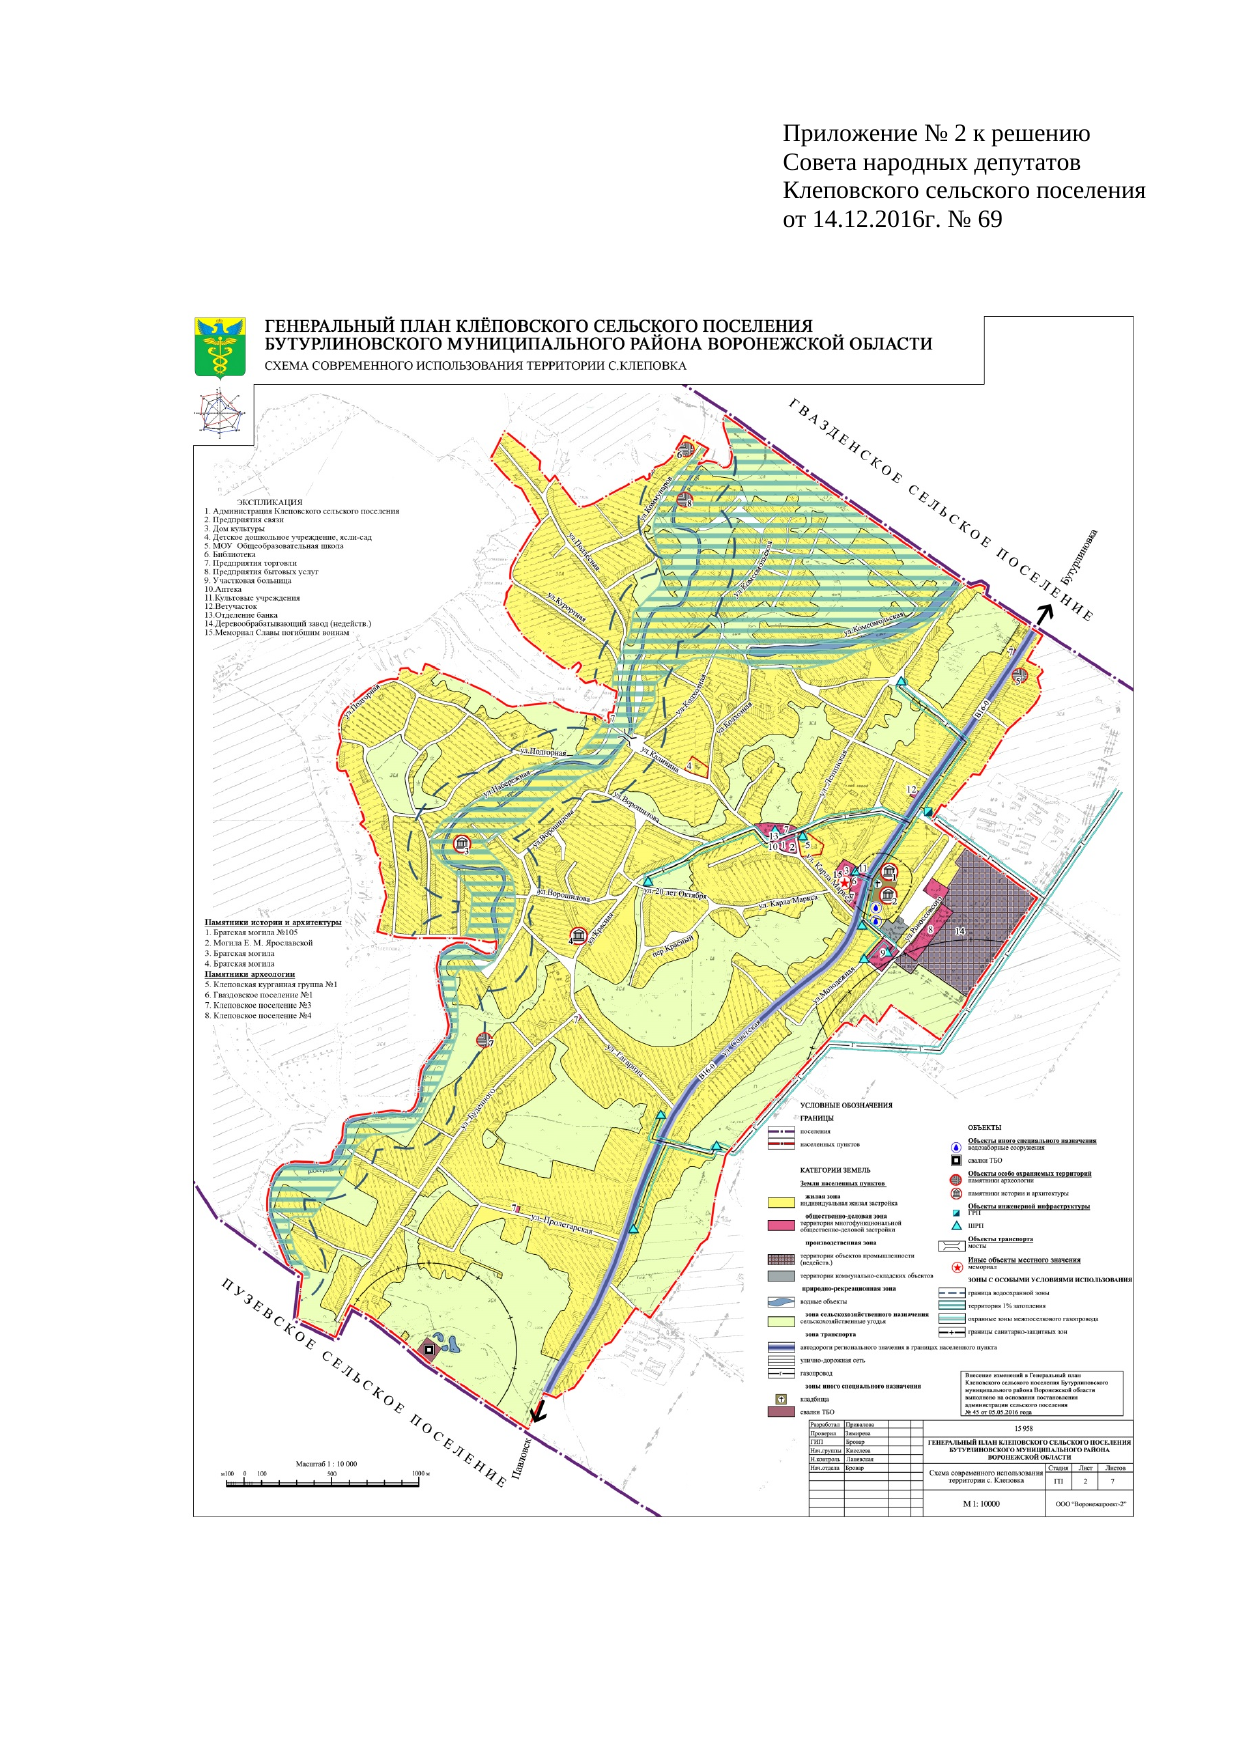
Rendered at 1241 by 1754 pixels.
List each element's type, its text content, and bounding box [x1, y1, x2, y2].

picture [177, 300, 1151, 1529]
text Приложение № 2 к решению Совета народных депутатов Клеповского сельского поселения от 14.12.2016г. № 69 [783, 118, 1152, 233]
